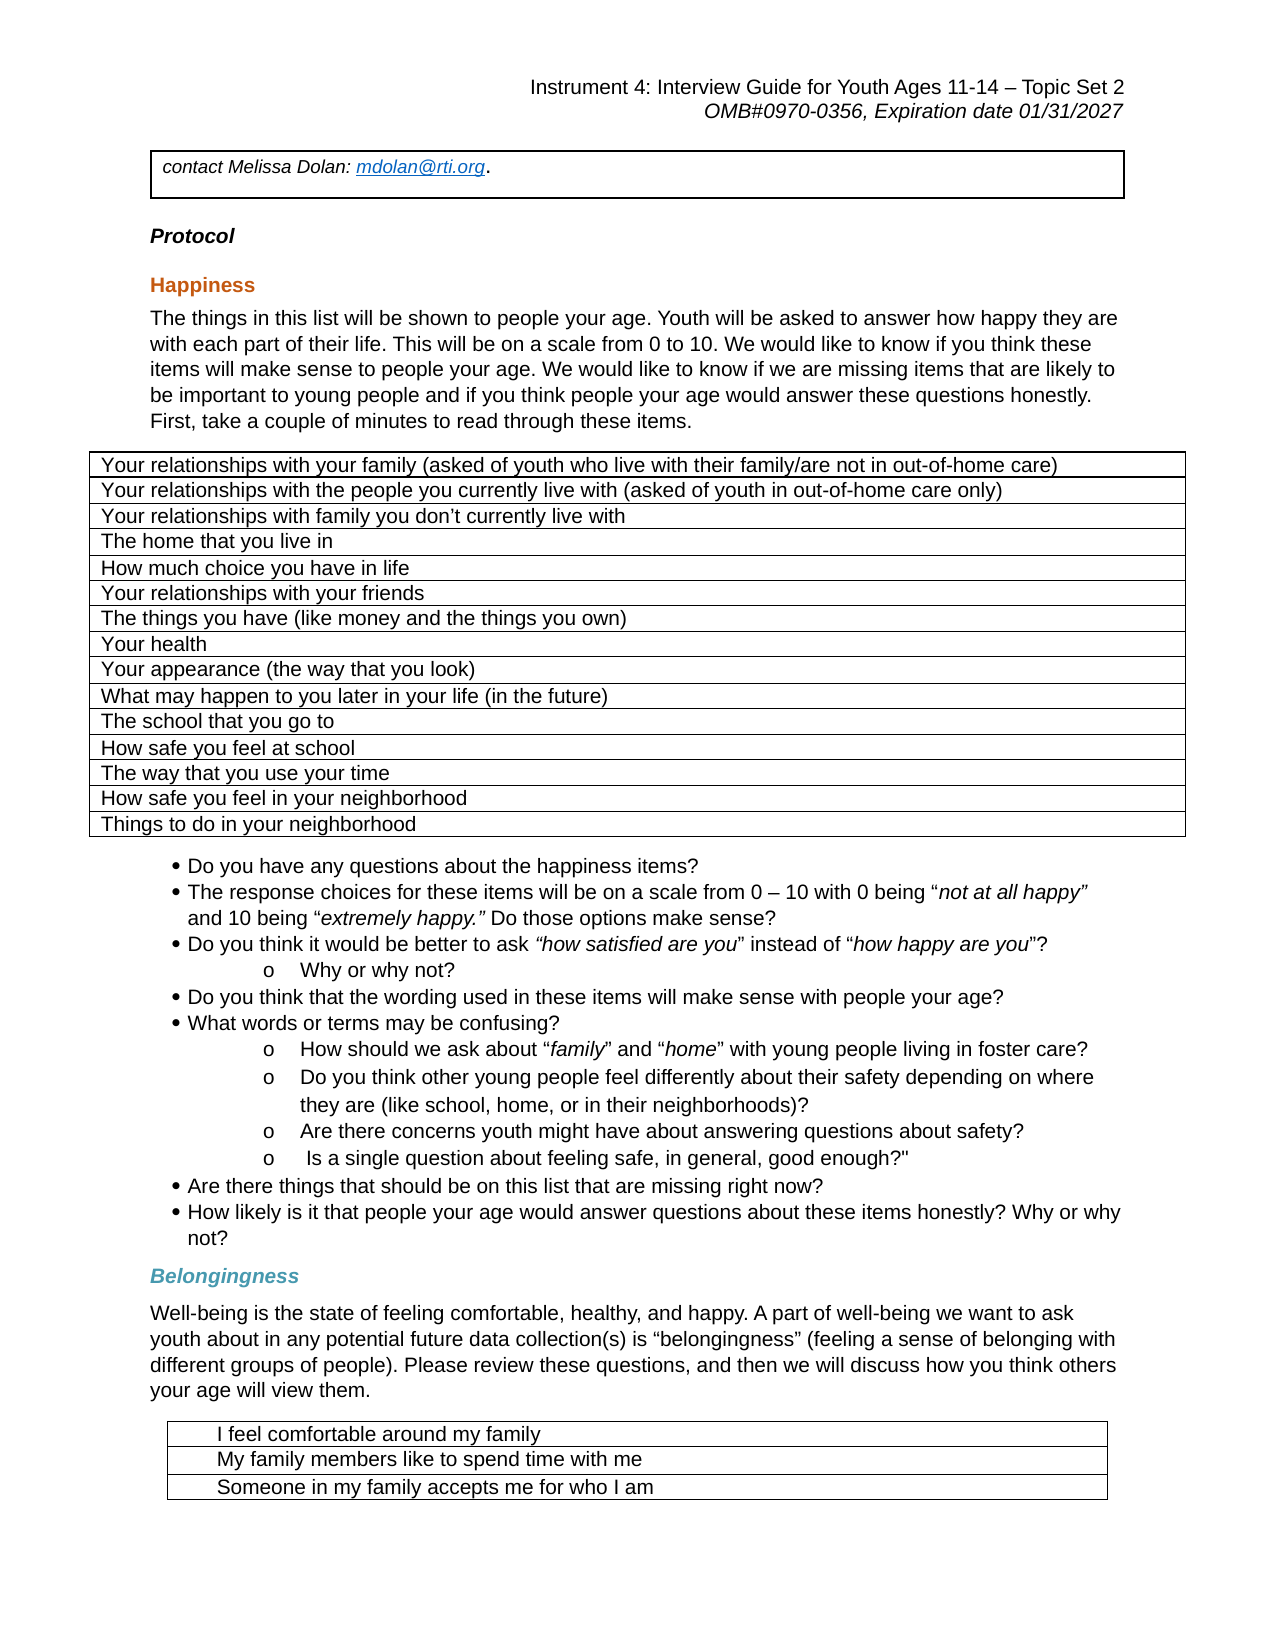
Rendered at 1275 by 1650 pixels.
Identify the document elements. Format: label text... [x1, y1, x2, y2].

table_cell How safe you feel at school [90, 735, 1185, 759]
table_cell Someone in my family accepts me for who I am [168, 1475, 1107, 1499]
text The things in this list will be shown to people your age. Youth will be asked to answer how happy they are with each part of their life. This will be on a scale from 0 to 10. We would like to know if you think these items will make sense to people your age. We would like to know if we are missing items that are likely to be important to young people and if you think people your age would answer these questions honestly. First, take a couple of minutes to read through these items. [150, 306, 1125, 433]
table_header Your relationships with your family (asked of youth who live with their family/are not in out-of-home care) [90, 453, 1185, 476]
table_cell Your relationships with your friends [90, 581, 1185, 605]
table_cell Your health [90, 632, 1185, 656]
subtitle Happiness [150, 273, 1125, 297]
table_header I feel comfortable around my family [168, 1422, 1107, 1446]
table_cell My family members like to spend time with me [168, 1447, 1107, 1474]
list Do you think that the wording used in these items will make sense with people your age? [172, 985, 1125, 1009]
table_cell The home that you live in [90, 529, 1185, 554]
table_cell The school that you go to [90, 709, 1185, 734]
list How likely is it that people your age would answer questions about these items honestly? Why or why not? [172, 1200, 1125, 1250]
table_cell What may happen to you later in your life (in the future) [90, 684, 1185, 708]
table_cell The things you have (like money and the things you own) [90, 606, 1185, 631]
list Do you think other young people feel differently about their safety depending on where they are (like school, home, or in their neighborhoods)? [262, 1065, 1125, 1117]
list Do you have any questions about the happiness items? [172, 854, 1125, 878]
list What words or terms may be confusing? [172, 1011, 1125, 1035]
text Well-being is the state of feeling comfortable, healthy, and happy. A part of well-being we want to ask youth about in any potential future data collection(s) is “belongingness” (feeling a sense of belonging with different groups of people). Please review these questions, and then we will discuss how you think others your age will view them. [150, 1301, 1125, 1402]
list The response choices for these items will be on a scale from 0 – 10 with 0 being “not at all happy” and 10 being “extremely happy.” Do those options make sense? [172, 880, 1125, 929]
table_cell Your relationships with family you don’t currently live with [90, 504, 1185, 528]
table_cell Your appearance (the way that you look) [90, 657, 1185, 683]
list Is a single question about feeling safe, in general, good enough?" [262, 1146, 1125, 1172]
table_cell Things to do in your neighborhood [90, 812, 1185, 836]
list Are there things that should be on this list that are missing right now? [172, 1174, 1125, 1198]
list How should we ask about “family” and “home” with young people living in foster care? [262, 1037, 1125, 1063]
list Why or why not? [262, 957, 1125, 983]
table_cell Your relationships with the people you currently live with (asked of youth in out-of-home care only) [90, 478, 1185, 503]
table_cell How much choice you have in life [90, 556, 1185, 579]
subtitle Belongingness [150, 1264, 1125, 1288]
table_cell The way that you use your time [90, 760, 1185, 784]
list Do you think it would be better to ask “how satisfied are you” instead of “how happy are you”? [172, 931, 1125, 956]
table_cell How safe you feel in your neighborhood [90, 786, 1185, 811]
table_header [152, 152, 1123, 197]
subtitle Protocol [150, 224, 1125, 248]
list Are there concerns youth might have about answering questions about safety? [262, 1118, 1125, 1144]
